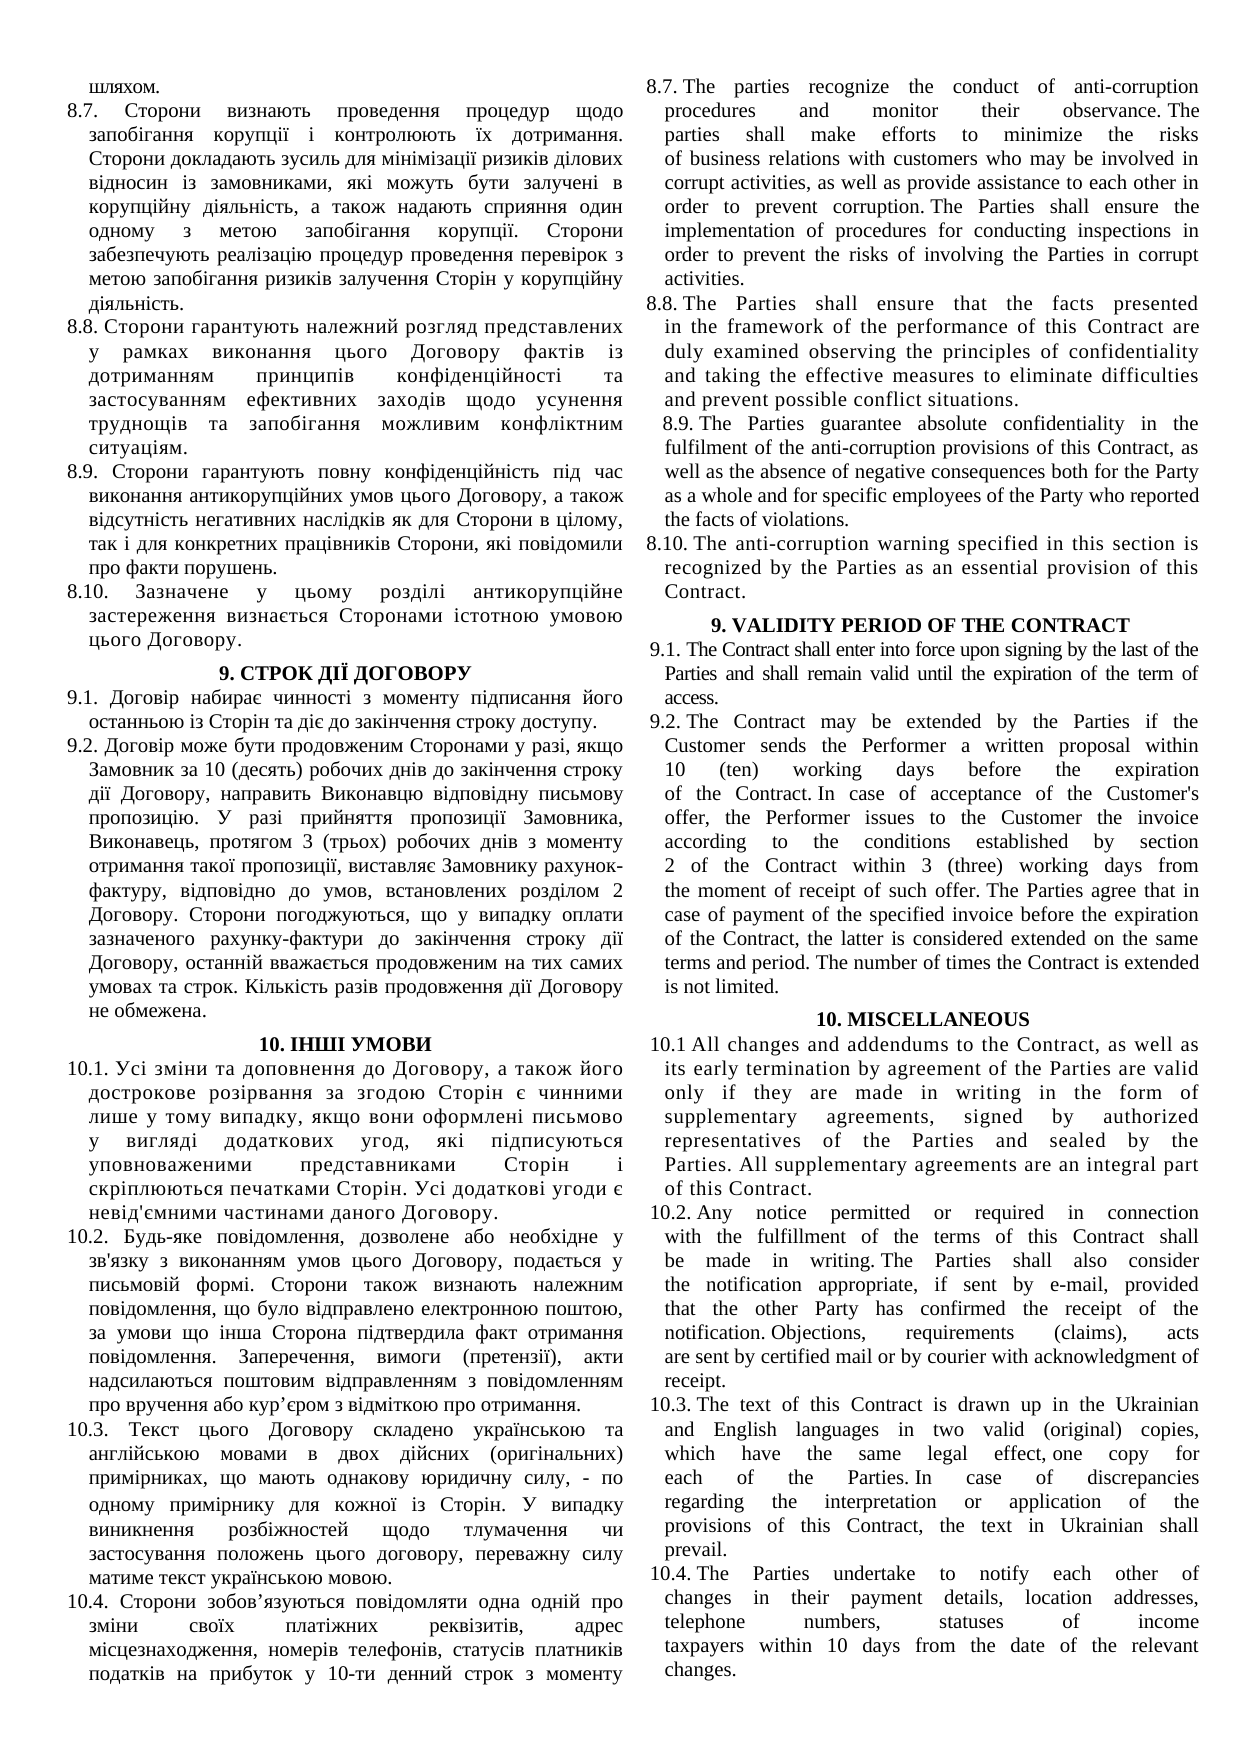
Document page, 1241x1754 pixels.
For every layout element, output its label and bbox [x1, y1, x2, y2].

table_cell [635, 74, 1211, 1685]
table_cell [56, 74, 635, 1685]
